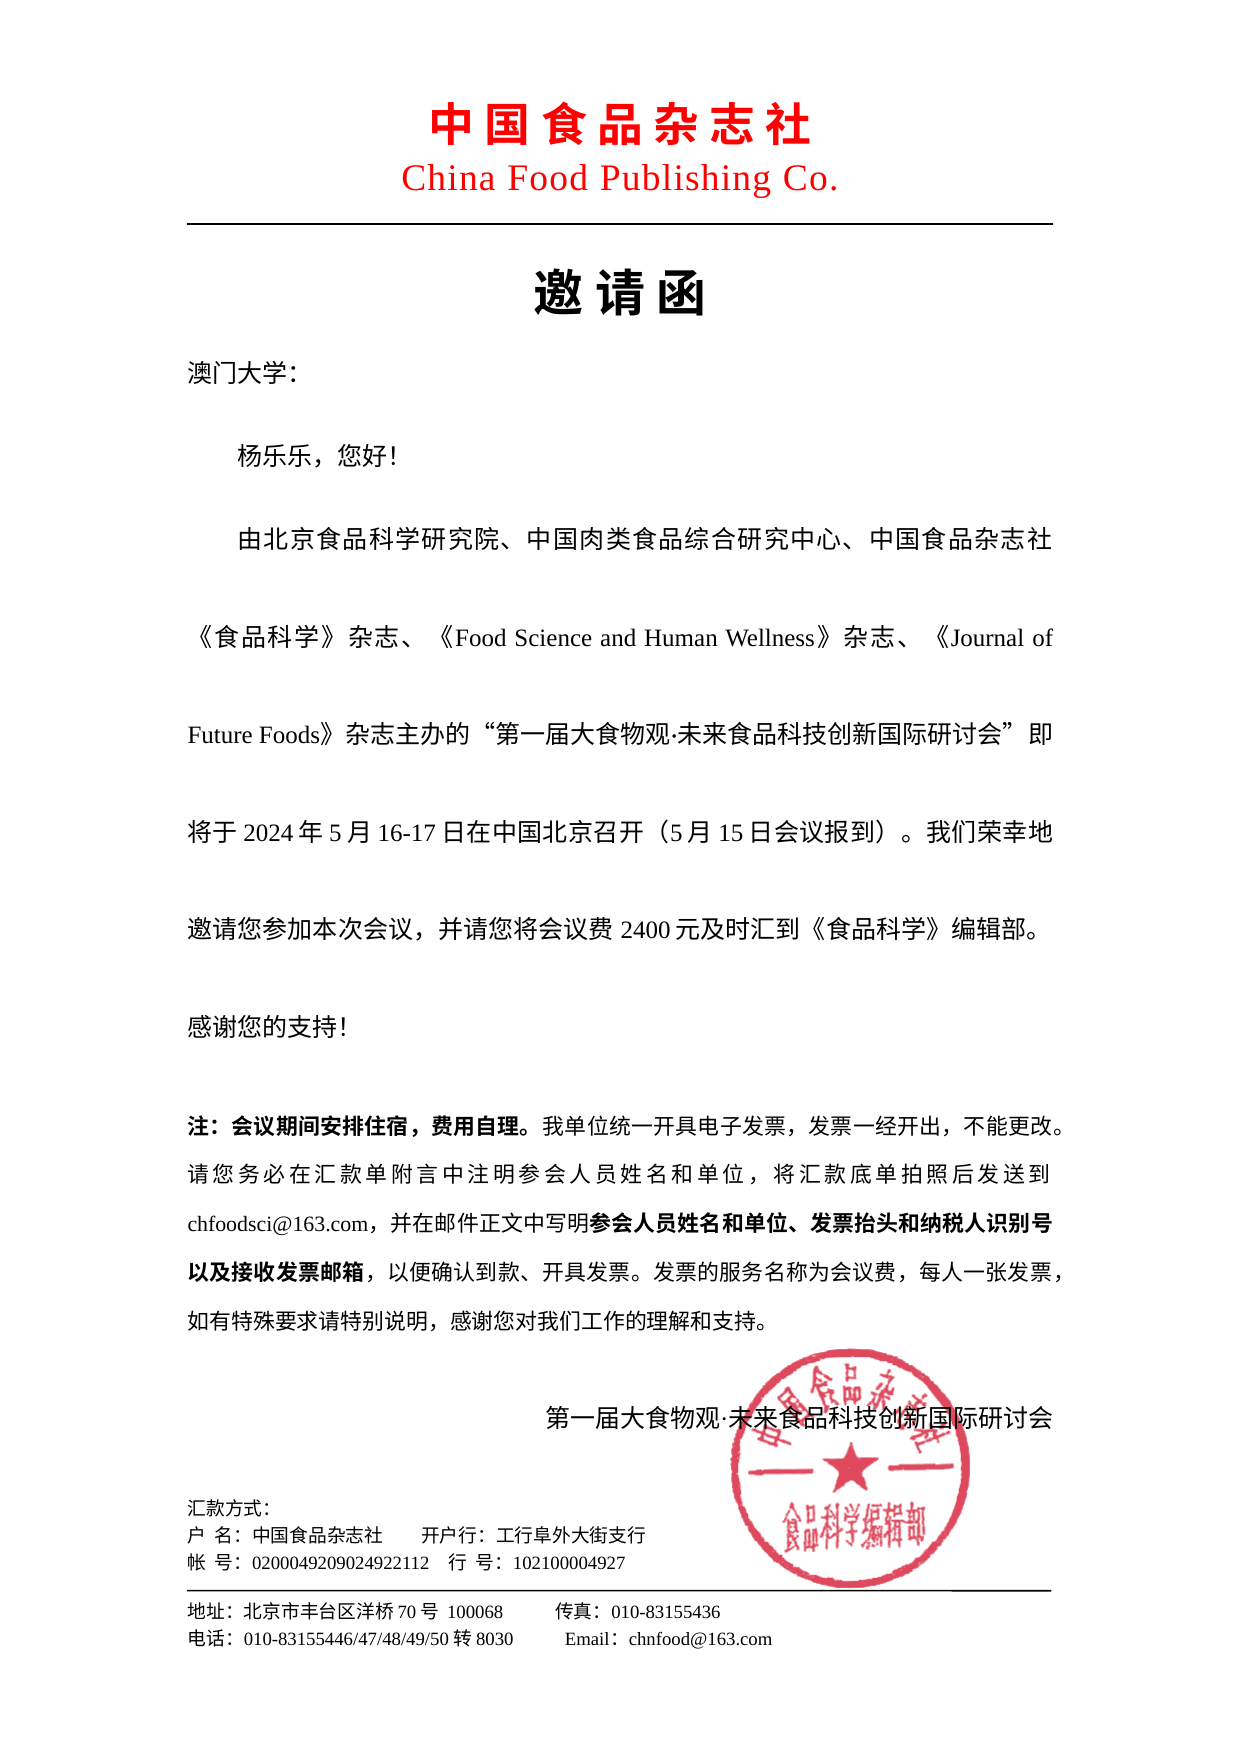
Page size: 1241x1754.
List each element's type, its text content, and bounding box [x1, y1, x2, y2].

text 杨乐乐，您好！ [187, 422, 1053, 487]
text 注：会议期间安排住宿，费用自理。我单位统一开具电子发票，发票一经开出，不能更改。请您务必在汇款单附言中注明参会人员姓名和单位，将汇款底单拍照后发送到chfoodsci@163.com，并在邮件正文中写明参会人员姓名和单位、发票抬头和纳税人识别号以及接收发票邮箱，以便确认到款、开具发票。发票的服务名称为会议费，每人一张发票，如有特殊要求请特别说明，感谢您对我们工作的理解和支持。 [187, 1108, 1053, 1336]
text 澳门大学： [187, 339, 1053, 404]
text 由北京食品科学研究院、中国肉类食品综合研究中心、中国食品杂志社《食品科学》杂志、《Food Science and Human Wellness》杂志、《Journal of Future Foods》杂志主办的“第一届大食物观·未来食品科技创新国际研讨会”即将于2024年5月16-17日在中国北京召开（5月15日会议报到）。我们荣幸地邀请您参加本次会议，并请您将会议费2400元及时汇到《食品科学》编辑部。感谢您的支持！ [187, 505, 1053, 1058]
picture [644, 1336, 1053, 1384]
picture [644, 1449, 1053, 1644]
text 邀 请 函 [187, 241, 1053, 339]
text 第一届大食物观·未来食品科技创新国际研讨会 [187, 1384, 1053, 1449]
